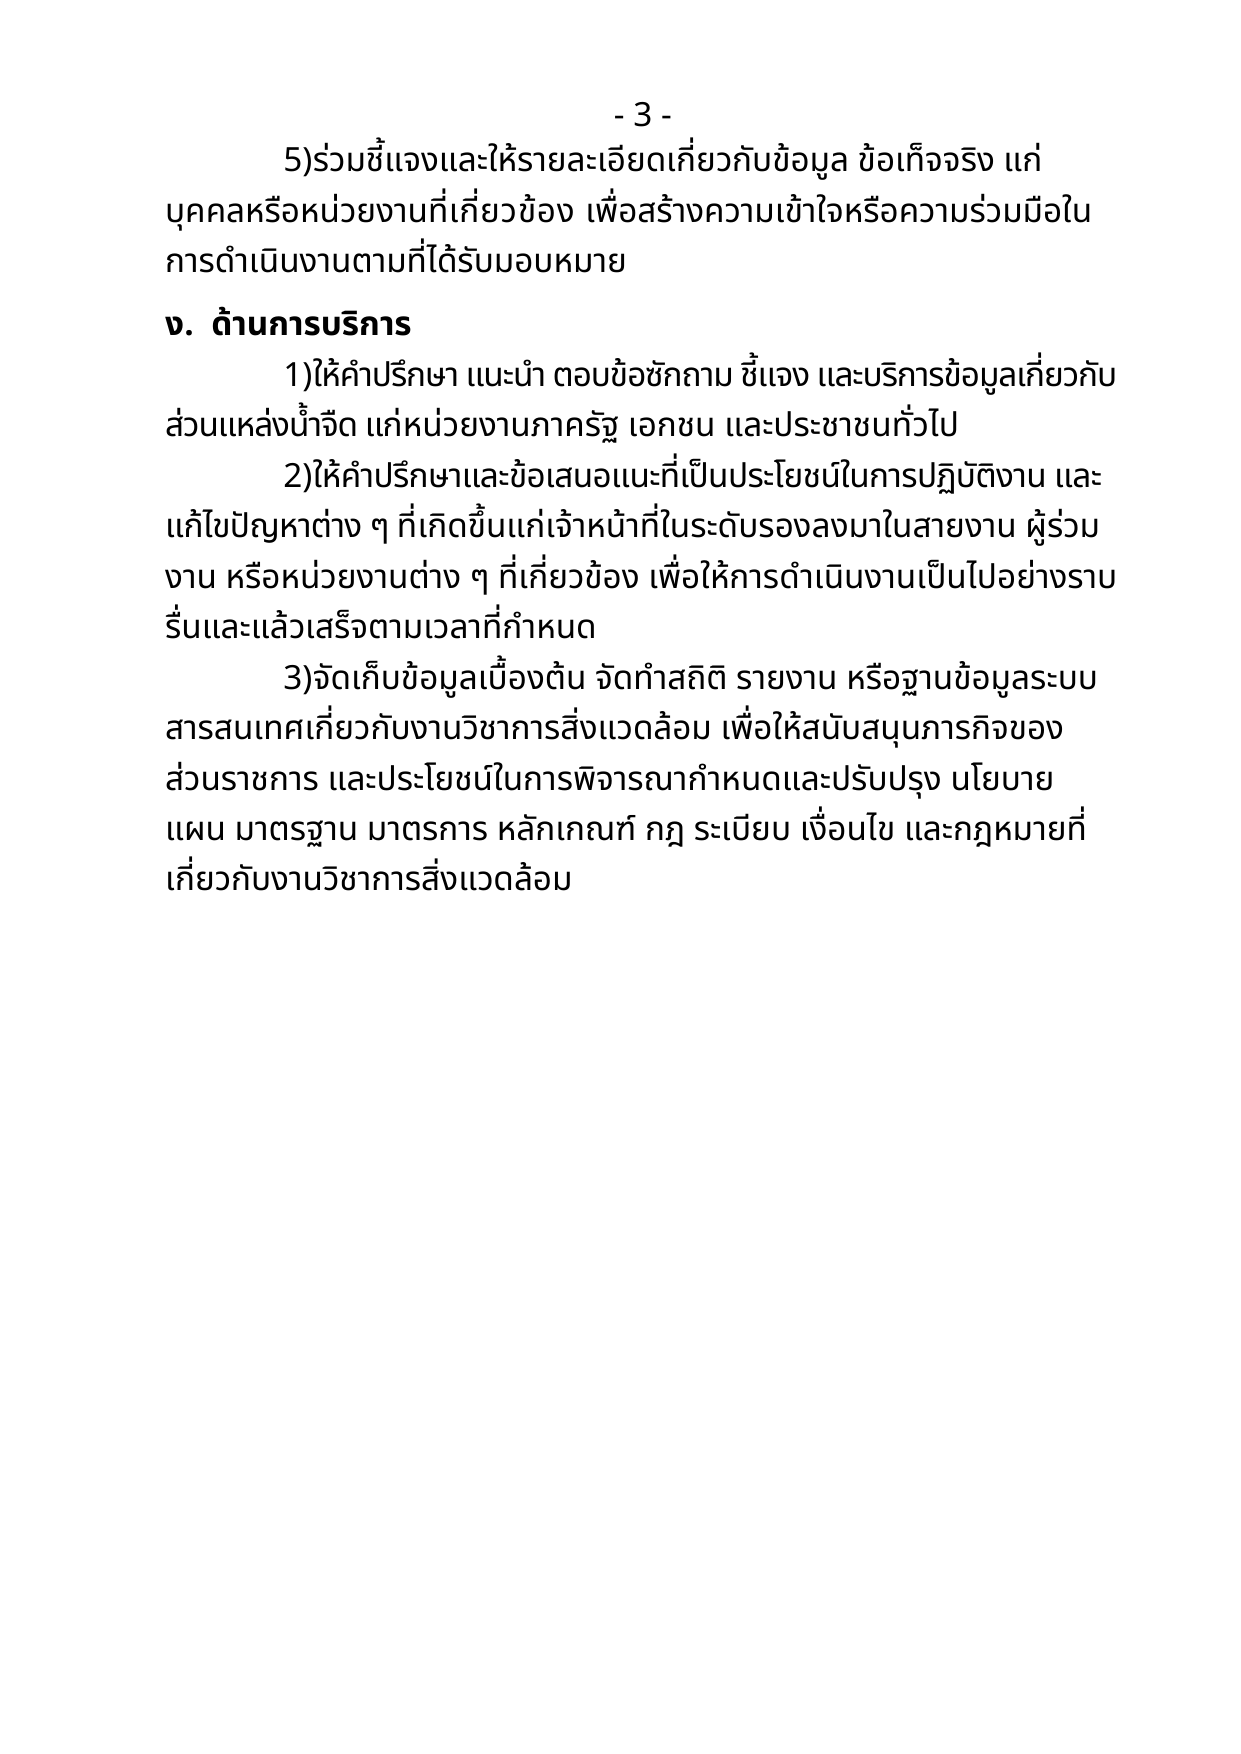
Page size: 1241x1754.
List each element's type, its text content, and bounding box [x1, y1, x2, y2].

list ให้คำปรึกษาและข้อเสนอแนะที่เป็นประโยชน์ในการปฏิบัติงาน และแก้ไขปัญหาต่าง ๆ ที่เกิดขึ้นแก่เจ้าหน้าที่ในระดับรองลงมาในสายงาน ผู้ร่วมงาน หรือหน่วยงานต่าง ๆ ที่เกี่ยวข้อง เพื่อให้การดำเนินงานเป็นไปอย่างราบรื่นและแล้วเสร็จตามเวลาที่กำหนด [165, 452, 1120, 653]
list จัดเก็บข้อมูลเบื้องต้น จัดทำสถิติ รายงาน หรือฐานข้อมูลระบบสารสนเทศเกี่ยวกับงานวิชาการสิ่งแวดล้อม เพื่อให้สนับสนุนภารกิจของส่วนราชการ และประโยชน์ในการพิจารณากำหนดและปรับปรุง นโยบาย แผน มาตรฐาน มาตรการ หลักเกณฑ์ กฎ ระเบียบ เงื่อนไข และกฎหมายที่เกี่ยวกับงานวิชาการสิ่งแวดล้อม [165, 653, 1120, 906]
list ให้คำปรึกษา แนะนำ ตอบข้อซักถาม ชี้แจง และบริการข้อมูลเกี่ยวกับส่วนแหล่งน้ำจืด แก่หน่วยงานภาครัฐ เอกชน และประชาชนทั่วไป [165, 351, 1120, 452]
text ง. ด้านการบริการ [165, 300, 1120, 351]
list ร่วมชี้แจงและให้รายละเอียดเกี่ยวกับข้อมูล ข้อเท็จจริง แก่บุคคลหรือหน่วยงานที่เกี่ยวข้อง เพื่อสร้างความเข้าใจหรือความร่วมมือในการดำเนินงานตามที่ได้รับมอบหมาย [165, 136, 1120, 287]
